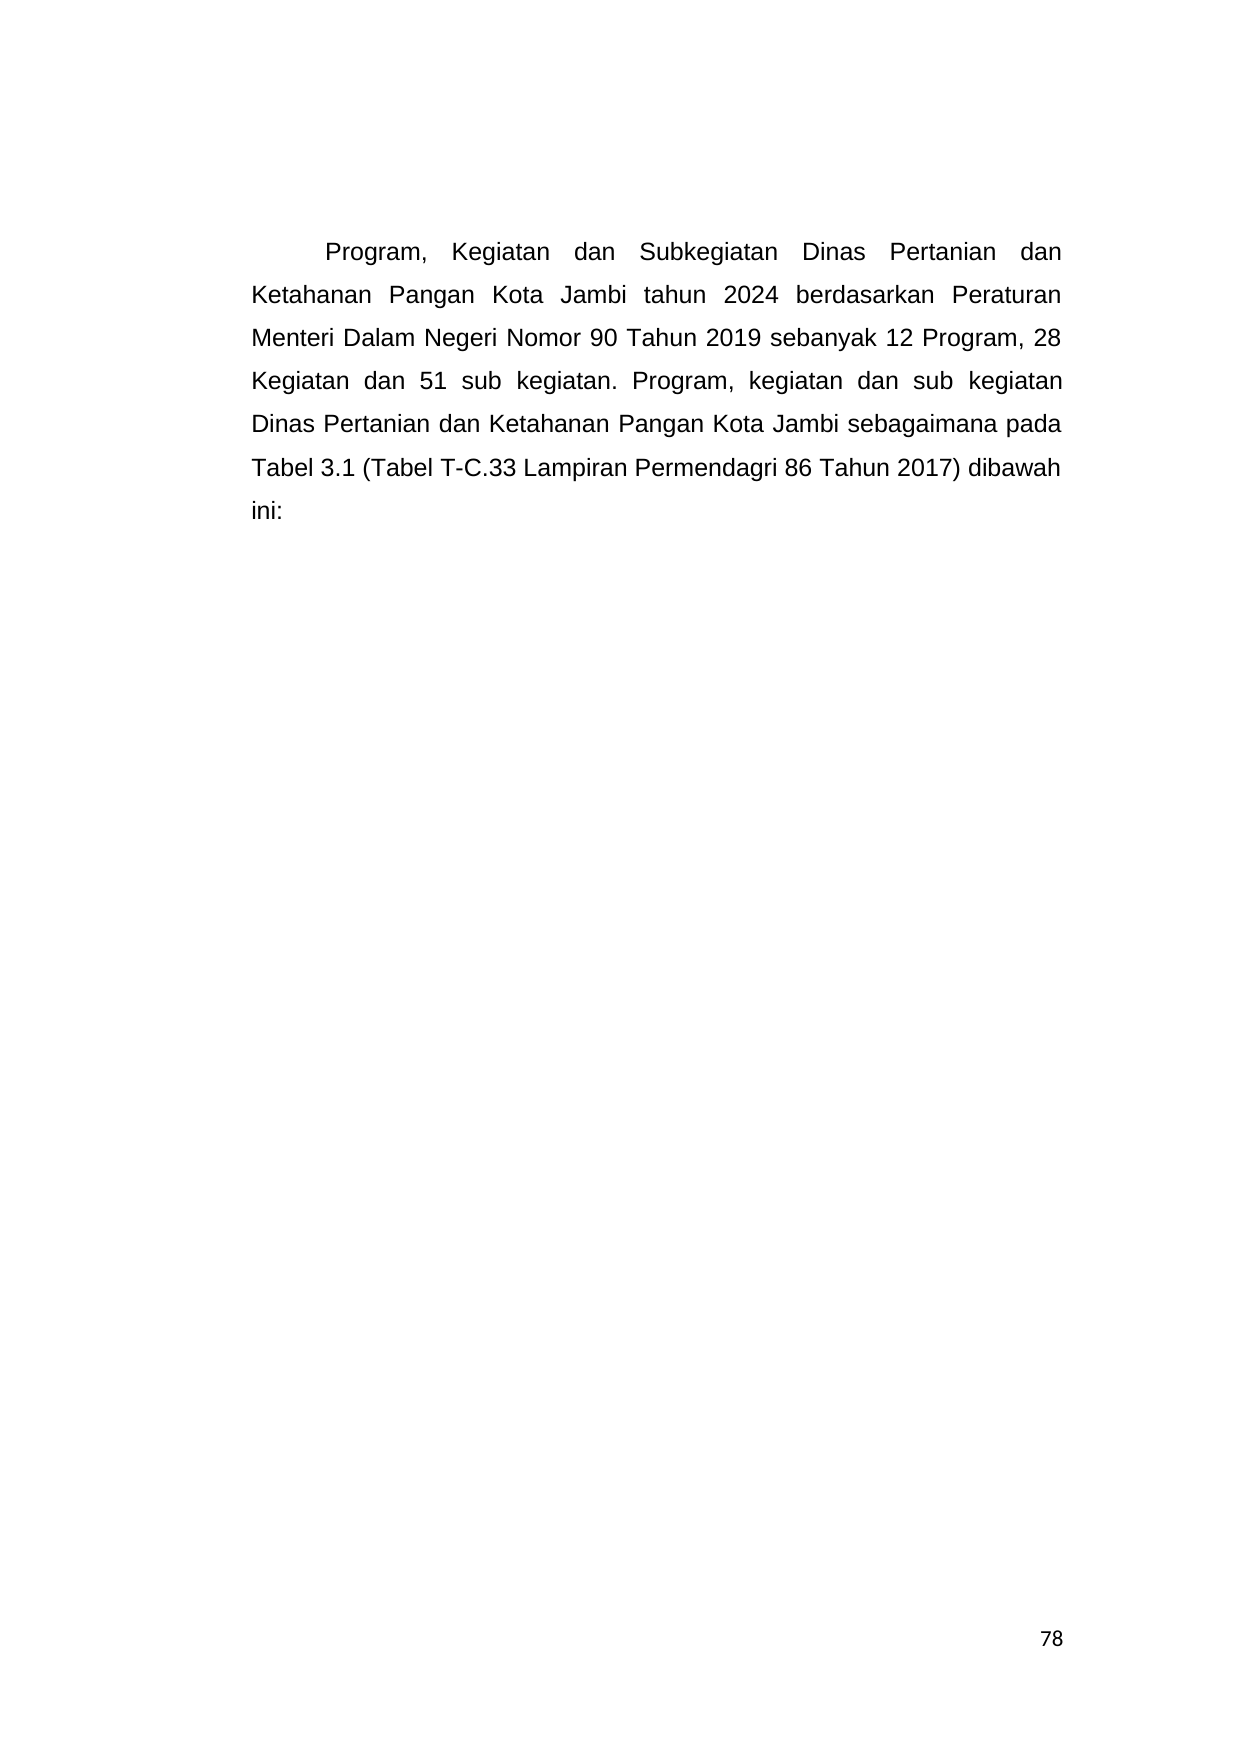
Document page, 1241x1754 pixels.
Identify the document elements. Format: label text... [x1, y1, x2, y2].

text Program, Kegiatan dan Subkegiatan Dinas Pertanian dan Ketahanan Pangan Kota Jambi tahun 2024 berdasarkan Peraturan Menteri Dalam Negeri Nomor 90 Tahun 2019 sebanyak 12 Program, 28 Kegiatan dan 51 sub kegiatan. Program, kegiatan dan sub kegiatan Dinas Pertanian dan Ketahanan Pangan Kota Jambi sebagaimana pada Tabel 3.1 (Tabel T-C.33 Lampiran Permendagri 86 Tahun 2017) dibawah ini: [251, 237, 1063, 524]
